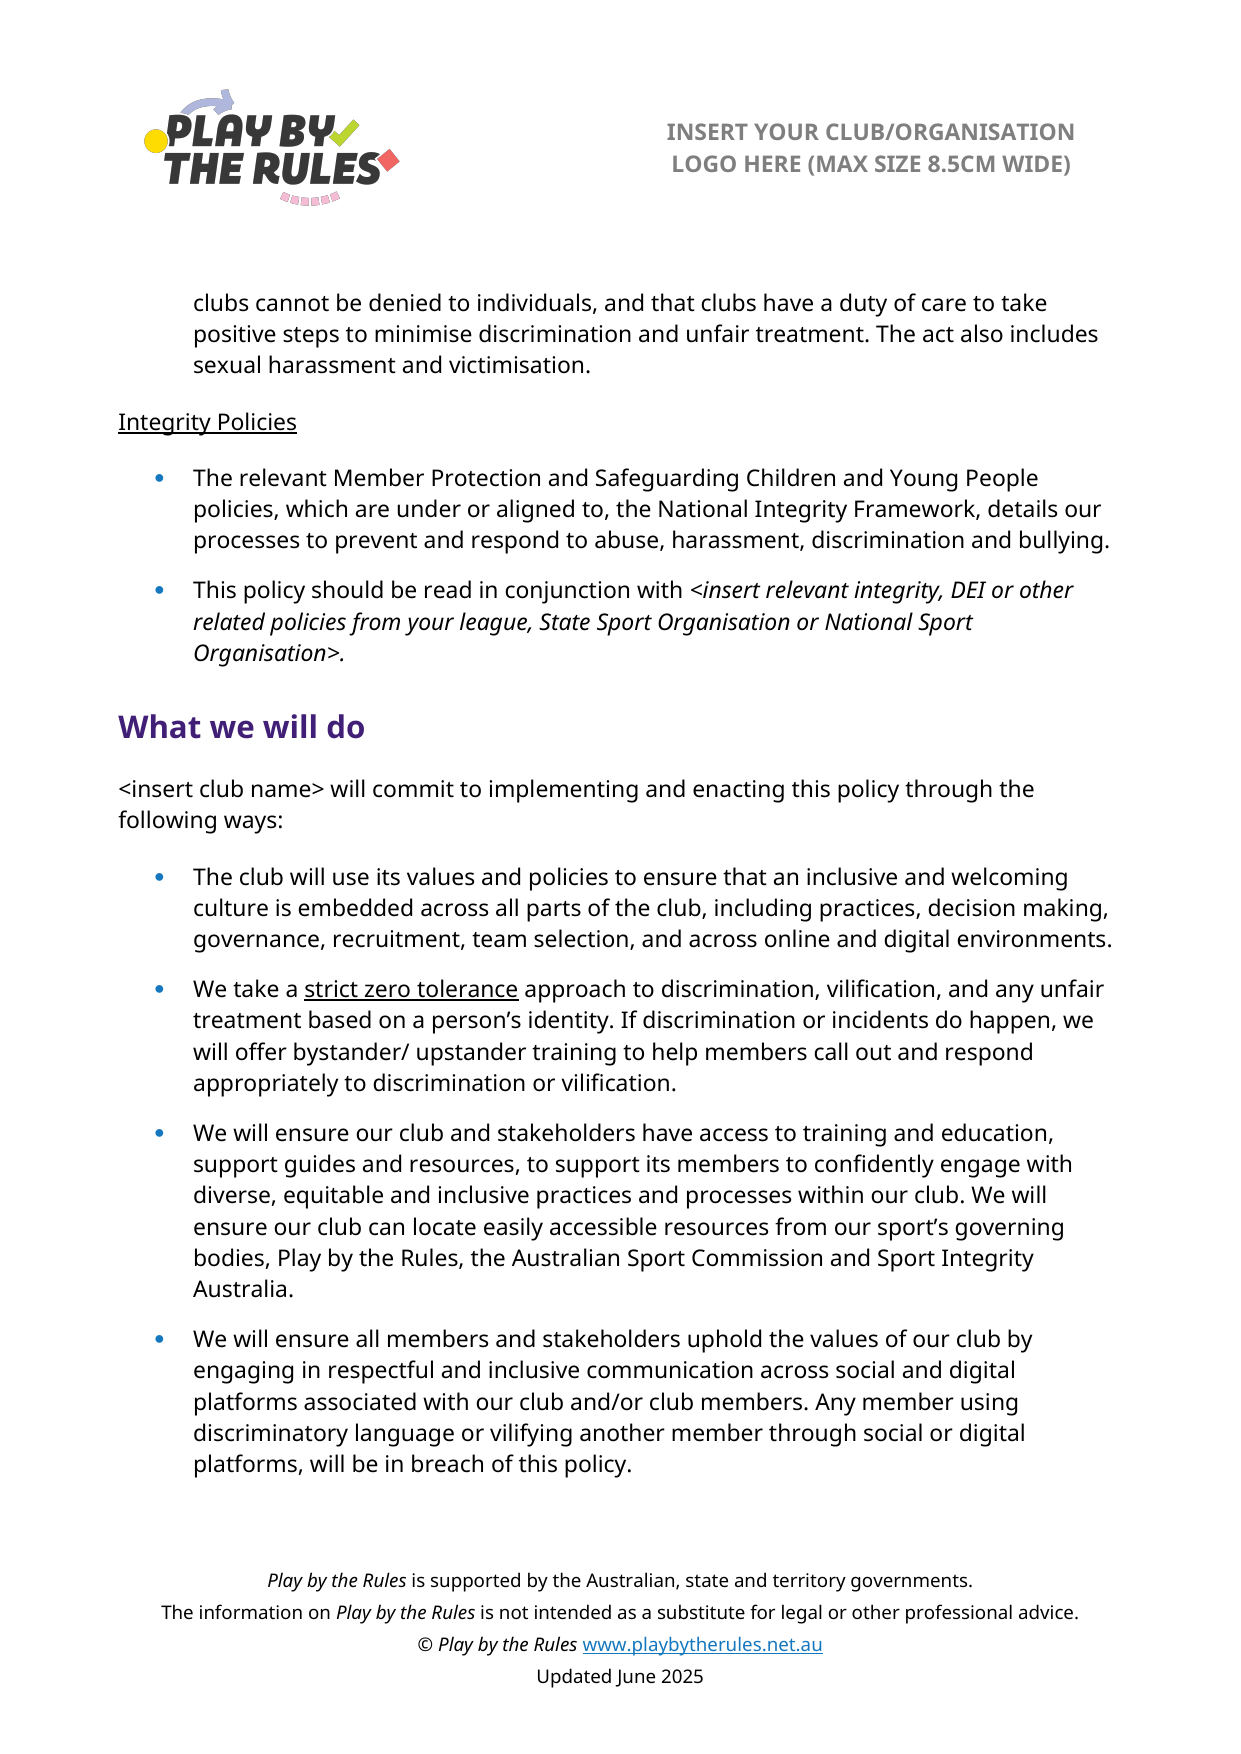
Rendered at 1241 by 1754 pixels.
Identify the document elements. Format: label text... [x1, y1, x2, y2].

picture [118, 59, 426, 237]
text We will ensure all members and stakeholders uphold the values of our club by engaging in respectful and inclusive communication across social and digital platforms associated with our club and/or club members. Any member using discriminatory language or vilifying another member through social or digital platforms, will be in breach of this policy. [155, 1323, 1122, 1479]
subtitle What we will do [118, 705, 1122, 748]
text This policy should be read in conjunction with <insert relevant integrity, DEI or other related policies from your league, State Sport Organisation or National Sport Organisation>. [155, 574, 1122, 668]
text The relevant Member Protection and Safeguarding Children and Young People policies, which are under or aligned to, the National Integrity Framework, details our processes to prevent and respond to abuse, harassment, discrimination and bullying. [155, 462, 1122, 555]
text We take a strict zero tolerance approach to discrimination, vilification, and any unfair treatment based on a person’s identity. If discrimination or incidents do happen, we will offer bystander/ upstander training to help members call out and respond appropriately to discrimination or vilification. [155, 973, 1122, 1098]
text The club will use its values and policies to ensure that an inclusive and welcoming culture is embedded across all parts of the club, including practices, decision making, governance, recruitment, team selection, and across online and digital environments. [155, 861, 1122, 954]
text We will ensure our club and stakeholders have access to training and education, support guides and resources, to support its members to confidently engage with diverse, equitable and inclusive practices and processes within our club. We will ensure our club can locate easily accessible resources from our sport’s governing bodies, Play by the Rules, the Australian Sport Commission and Sport Integrity Australia. [155, 1117, 1122, 1304]
text <insert club name> will commit to implementing and enacting this policy through the following ways: [118, 773, 1122, 836]
text Integrity Policies [118, 405, 1122, 437]
